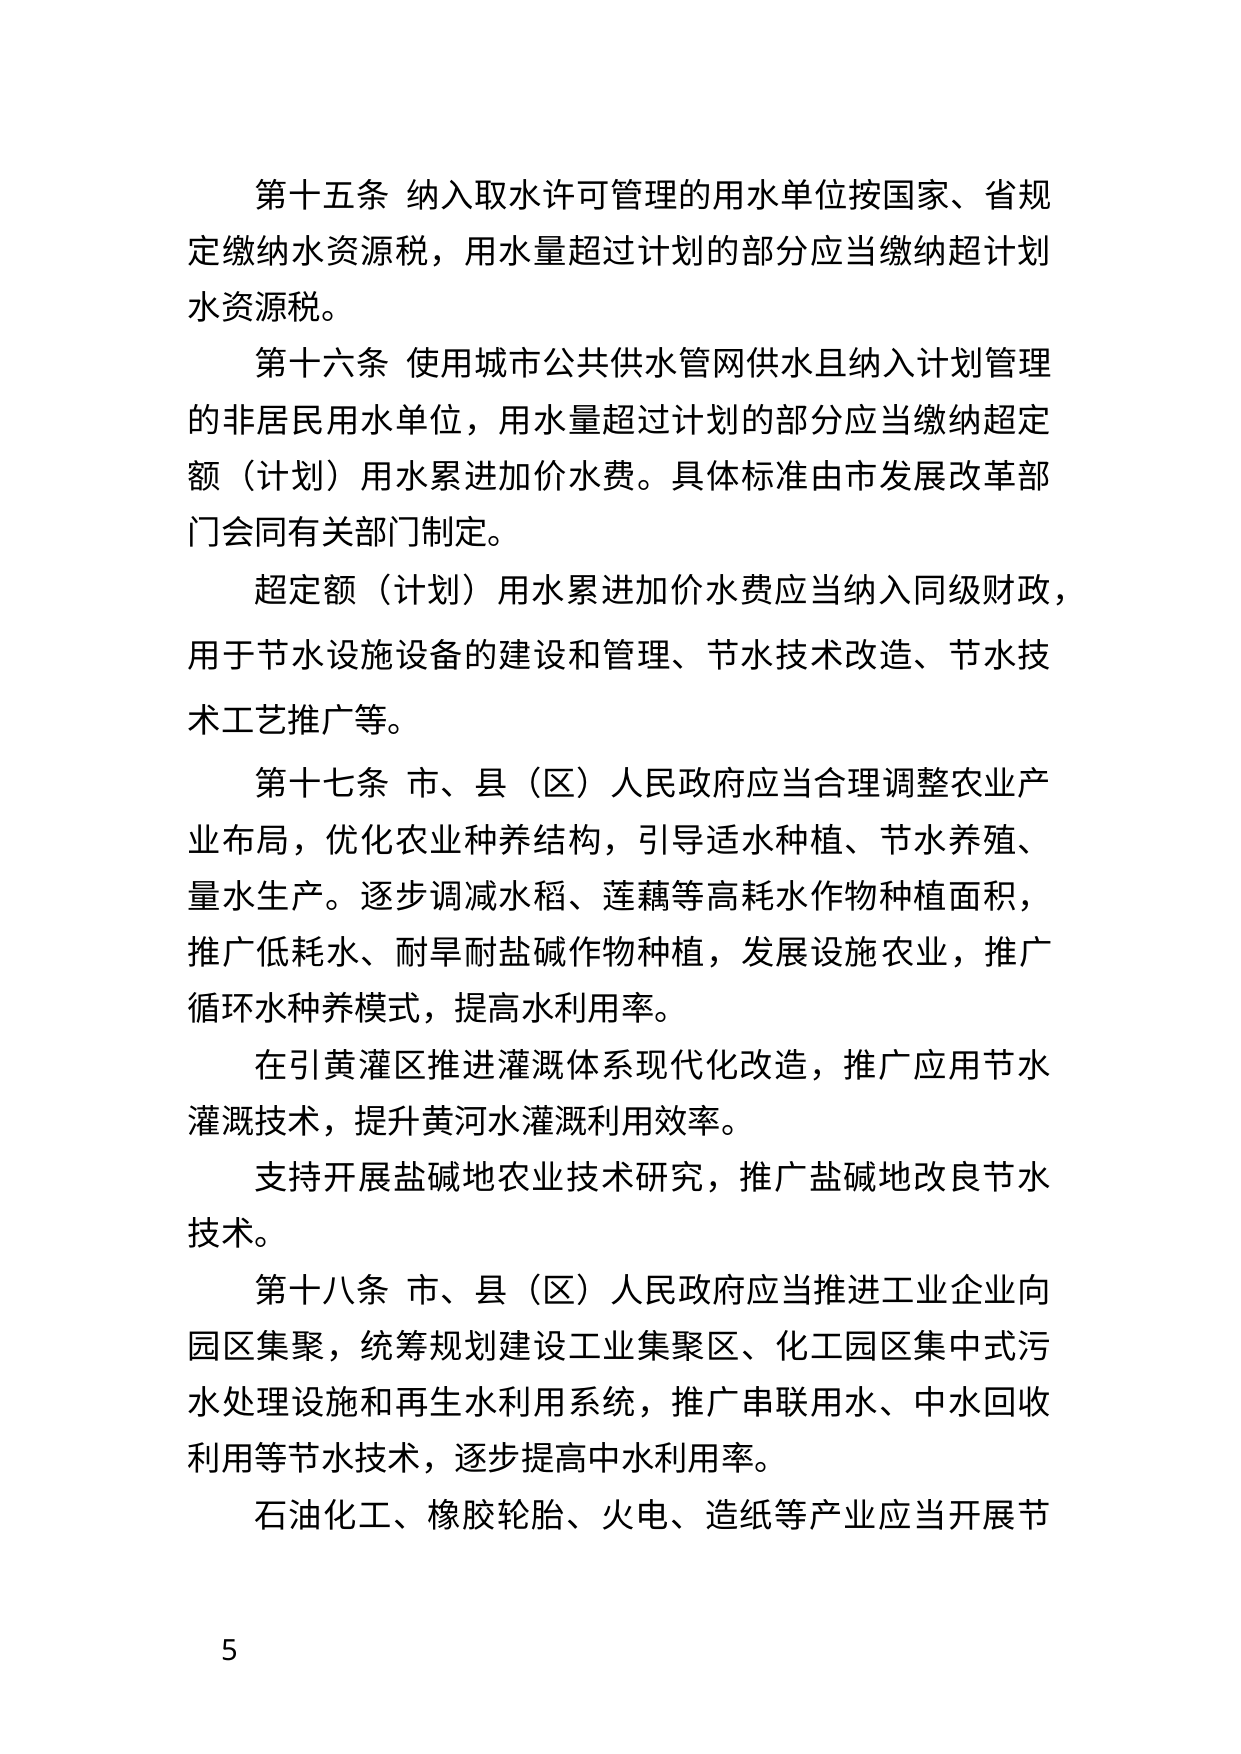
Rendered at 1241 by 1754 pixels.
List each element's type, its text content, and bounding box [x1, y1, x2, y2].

text 超定额（计划）用水累进加价水费应当纳入同级财政，用于节水设施设备的建设和管理、节水技术改造、节水技术工艺推广等。 [187, 556, 1053, 751]
text 第十六条 使用城市公共供水管网供水且纳入计划管理的非居民用水单位，用水量超过计划的部分应当缴纳超定额（计划）用水累进加价水费。具体标准由市发展改革部门会同有关部门制定。 [187, 331, 1053, 556]
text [187, 1482, 1053, 1538]
text 第十五条 纳入取水许可管理的用水单位按国家、省规定缴纳水资源税，用水量超过计划的部分应当缴纳超计划水资源税。 [187, 162, 1053, 331]
text 支持开展盐碱地农业技术研究，推广盐碱地改良节水技术。 [187, 1144, 1053, 1257]
text 第十七条 市、县（区）人民政府应当合理调整农业产业布局，优化农业种养结构，引导适水种植、节水养殖、量水生产。逐步调减水稻、莲藕等高耗水作物种植面积，推广低耗水、耐旱耐盐碱作物种植，发展设施农业，推广循环水种养模式，提高水利用率。 [187, 751, 1053, 1032]
text 在引黄灌区推进灌溉体系现代化改造，推广应用节水灌溉技术，提升黄河水灌溉利用效率。 [187, 1032, 1053, 1144]
text 第十八条 市、县（区）人民政府应当推进工业企业向园区集聚，统筹规划建设工业集聚区、化工园区集中式污水处理设施和再生水利用系统，推广串联用水、中水回收利用等节水技术，逐步提高中水利用率。 [187, 1257, 1053, 1482]
